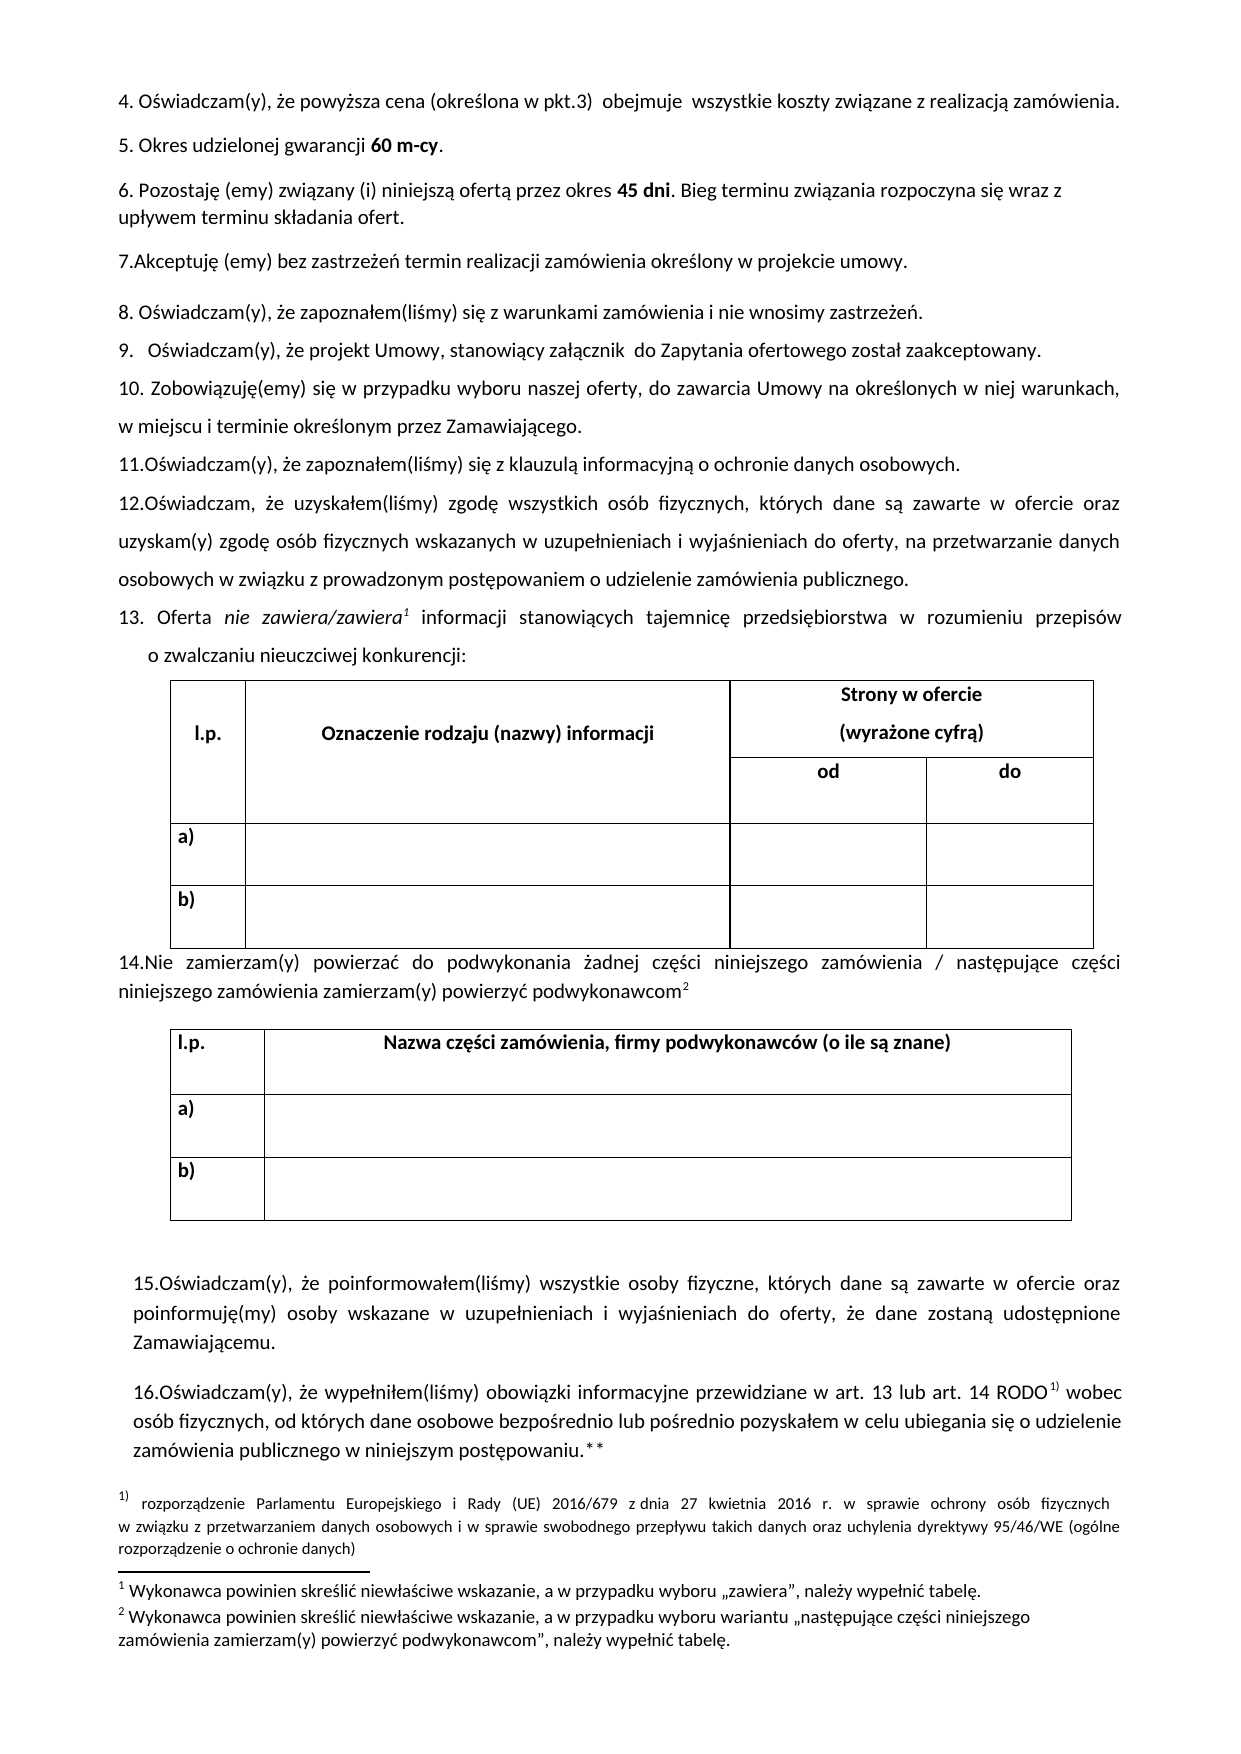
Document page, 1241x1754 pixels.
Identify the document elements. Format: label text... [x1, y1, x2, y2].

text 7.Akceptuję (emy) bez zastrzeżeń termin realizacji zamówienia określony w projekcie umowy. [118, 248, 1122, 274]
table_cell [246, 886, 729, 948]
text 1) rozporządzenie Parlamentu Europejskiego i Rady (UE) 2016/679 z dnia 27 kwietnia 2016 r. w sprawie ochrony osób fizycznych w związku z przetwarzaniem danych osobowych i w sprawie swobodnego przepływu takich danych oraz uchylenia dyrektywy 95/46/WE (ogólne rozporządzenie o ochronie danych) [118, 1487, 1122, 1559]
table_header Nazwa części zamówienia, firmy podwykonawców (o ile są znane) [265, 1030, 1071, 1094]
table_cell [265, 1158, 1071, 1219]
table_cell [171, 886, 245, 948]
table_cell [171, 1158, 264, 1219]
text 15.Oświadczam(y), że poinformowałem(liśmy) wszystkie osoby fizyczne, których dane są zawarte w ofercie oraz poinformuję(my) osoby wskazane w uzupełnieniach i wyjaśnieniach do oferty, że dane zostaną udostępnione Zamawiającemu. [133, 1271, 1122, 1354]
text 6. Pozostaję (emy) związany (i) niniejszą ofertą przez okres 45 dni. Bieg terminu związania rozpoczyna się wraz z upływem terminu składania ofert. [118, 177, 1122, 229]
text 14.Nie zamierzam(y) powierzać do podwykonania żadnej części niniejszego zamówienia / następujące części niniejszego zamówienia zamierzam(y) powierzyć podwykonawcom [118, 949, 1122, 1004]
table_cell [171, 824, 245, 885]
table_header l.p. [171, 1030, 264, 1094]
list Oświadczam(y), że projekt Umowy, stanowiący załącznik do Zapytania ofertowego został zaakceptowany. [118, 337, 1122, 363]
table_cell [731, 824, 926, 885]
text 12.Oświadczam, że uzyskałem(liśmy) zgodę wszystkich osób fizycznych, których dane są zawarte w ofercie oraz uzyskam(y) zgodę osób fizycznych wskazanych w uzupełnieniach i wyjaśnieniach do oferty, na przetwarzanie danych osobowych w związku z prowadzonym postępowaniem o udzielenie zamówienia publicznego. [118, 490, 1122, 591]
table_header Strony w ofercie (wyrażone cyfrą) [731, 681, 1093, 757]
table_cell do [927, 758, 1093, 822]
text 16.Oświadczam(y), że wypełniłem(liśmy) obowiązki informacyjne przewidziane w art. 13 lub art. 14 RODO1) wobec osób fizycznych, od których dane osobowe bezpośrednio lub pośrednio pozyskałem w celu ubiegania się o udzielenie zamówienia publicznego w niniejszym postępowaniu.** [133, 1379, 1122, 1463]
text 4. Oświadczam(y), że powyższa cena (określona w pkt.3) obejmuje wszystkie koszty związane z realizacją zamówienia. [118, 89, 1122, 114]
text 5. Okres udzielonej gwarancji 60 m-cy. [118, 133, 1122, 158]
table_cell [927, 824, 1093, 885]
table_cell [171, 1095, 264, 1157]
table_header Oznaczenie rodzaju (nazwy) informacji [246, 681, 729, 822]
table_cell [246, 824, 729, 885]
text 8. Oświadczam(y), że zapoznałem(liśmy) się z warunkami zamówienia i nie wnosimy zastrzeżeń. [118, 299, 1122, 324]
text 11.Oświadczam(y), że zapoznałem(liśmy) się z klauzulą informacyjną o ochronie danych osobowych. [118, 452, 1122, 477]
table_header l.p. [171, 681, 245, 822]
text 13. Oferta nie zawiera/zawiera informacji stanowiących tajemnicę przedsiębiorstwa w rozumieniu przepisów o zwalczaniu nieuczciwej konkurencji: [118, 604, 1122, 668]
table_cell [927, 886, 1093, 948]
table_cell od [731, 758, 926, 822]
text 10. Zobowiązuję(emy) się w przypadku wyboru naszej oferty, do zawarcia Umowy na określonych w niej warunkach, w miejscu i terminie określonym przez Zamawiającego. [118, 375, 1122, 439]
table_cell [731, 886, 926, 948]
table_cell [265, 1095, 1071, 1157]
